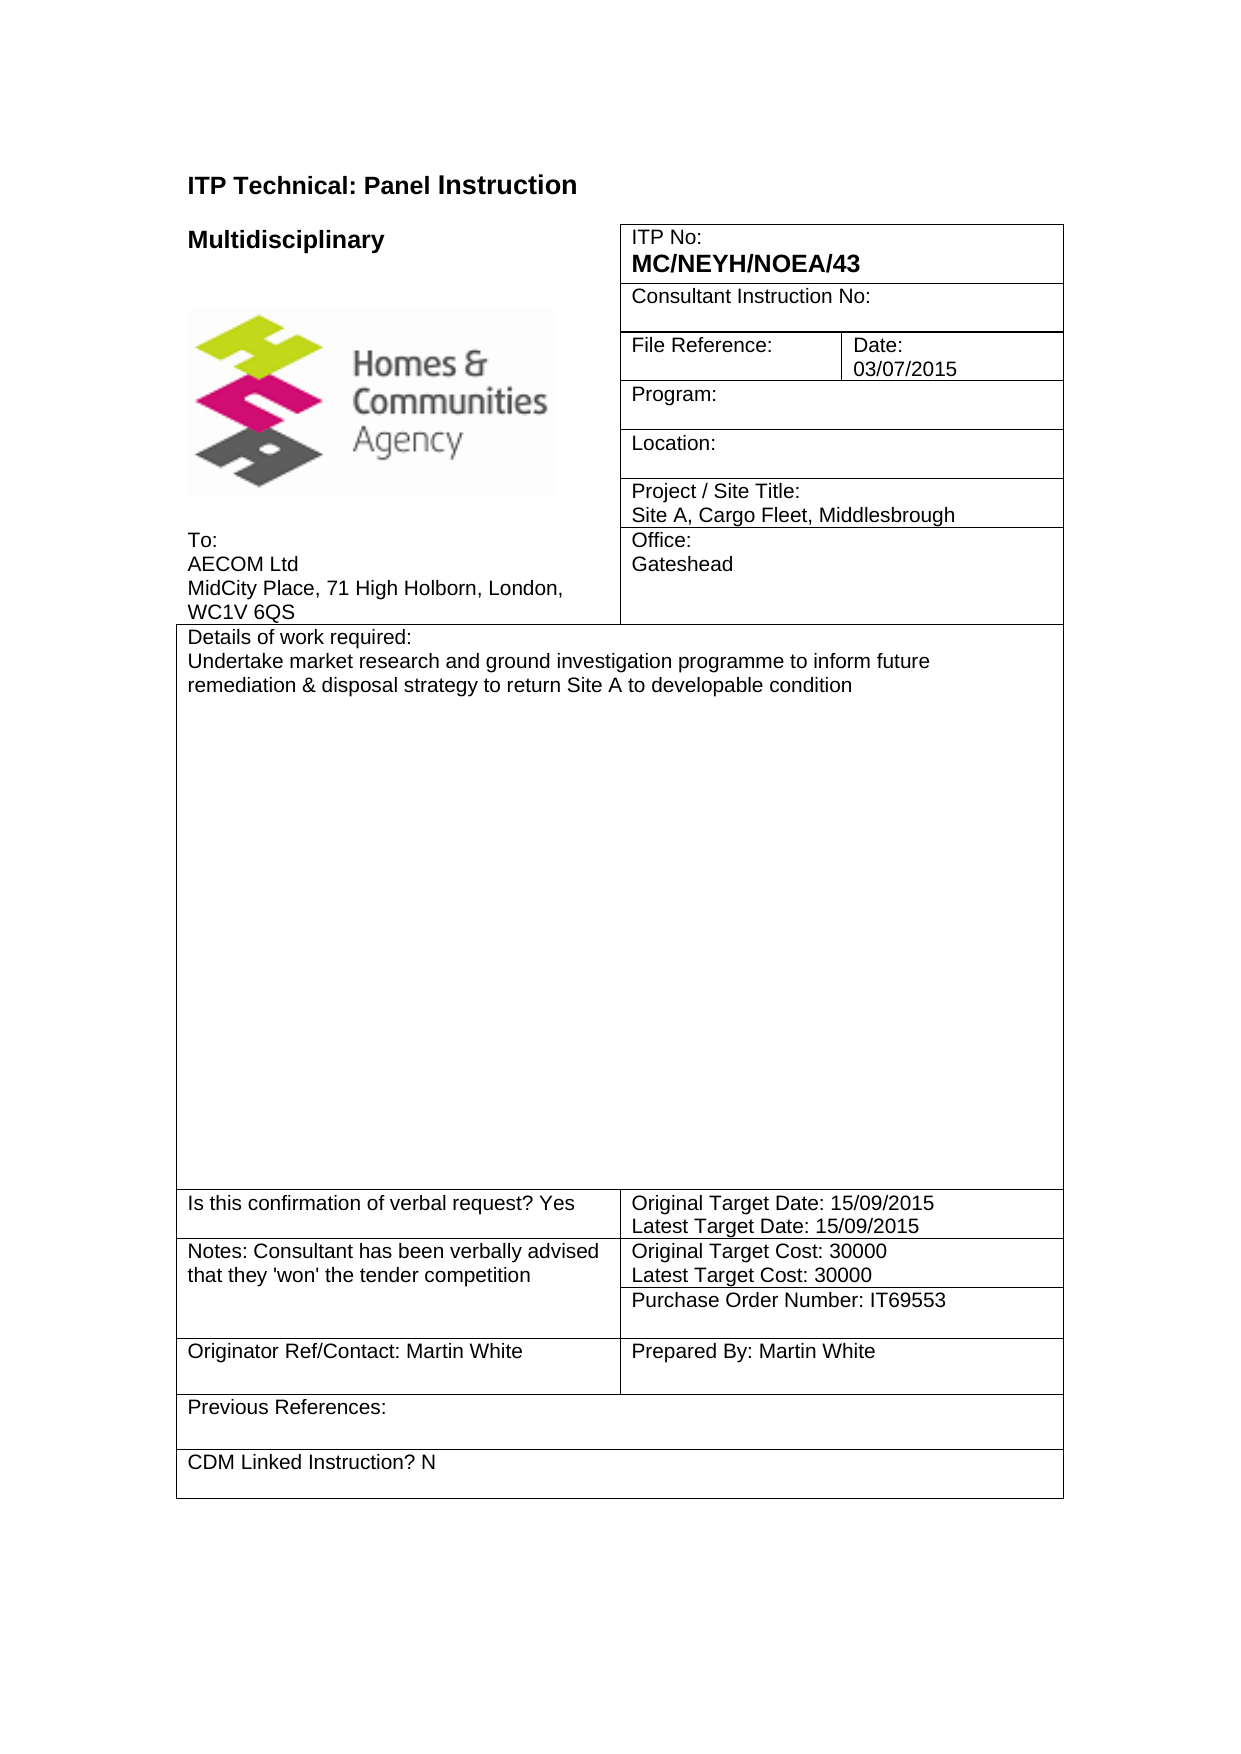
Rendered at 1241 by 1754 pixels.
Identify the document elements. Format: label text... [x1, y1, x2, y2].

text ITP Technical: Panel Instruction [187, 169, 1053, 200]
table_cell Location: [621, 430, 1063, 478]
table_cell Original Target Date: 15/09/2015 Latest Target Date: 15/09/2015 [621, 1190, 1063, 1238]
table_cell Is this confirmation of verbal request? Yes [177, 1190, 620, 1238]
table_cell Purchase Order Number: IT69553 [621, 1288, 1063, 1338]
table_cell [176, 283, 620, 527]
table_cell File Reference: [621, 333, 841, 380]
table_cell Details of work required: Undertake market research and ground investigation programme to inform future remediation & disposal strategy to return Site A to developable condition [177, 625, 1063, 1189]
table_cell Date: 03/07/2015 [842, 333, 1063, 380]
table_cell To: AECOM Ltd MidCity Place, 71 High Holborn, London, WC1V 6QS [176, 527, 620, 624]
table_cell Notes: Consultant has been verbally advised that they 'won' the tender competition [177, 1239, 620, 1338]
table_cell Program: [621, 381, 1063, 429]
table_cell Consultant Instruction No: [621, 284, 1063, 331]
table_cell Project / Site Title: Site A, Cargo Fleet, Middlesbrough [621, 479, 1063, 527]
table_header ITP No: MC/NEYH/NOEA/43 [621, 225, 1063, 282]
table_cell Office: Gateshead [621, 528, 1063, 624]
table_cell Original Target Cost: 30000 Latest Target Cost: 30000 [621, 1239, 1063, 1287]
table_header Multidisciplinary [176, 224, 620, 282]
table_cell Previous References: [177, 1395, 1063, 1448]
picture [187, 307, 556, 496]
table_cell Originator Ref/Contact: Martin White [177, 1339, 620, 1393]
table_cell Prepared By: Martin White [621, 1339, 1063, 1393]
table_cell CDM Linked Instruction? N [177, 1450, 1063, 1497]
